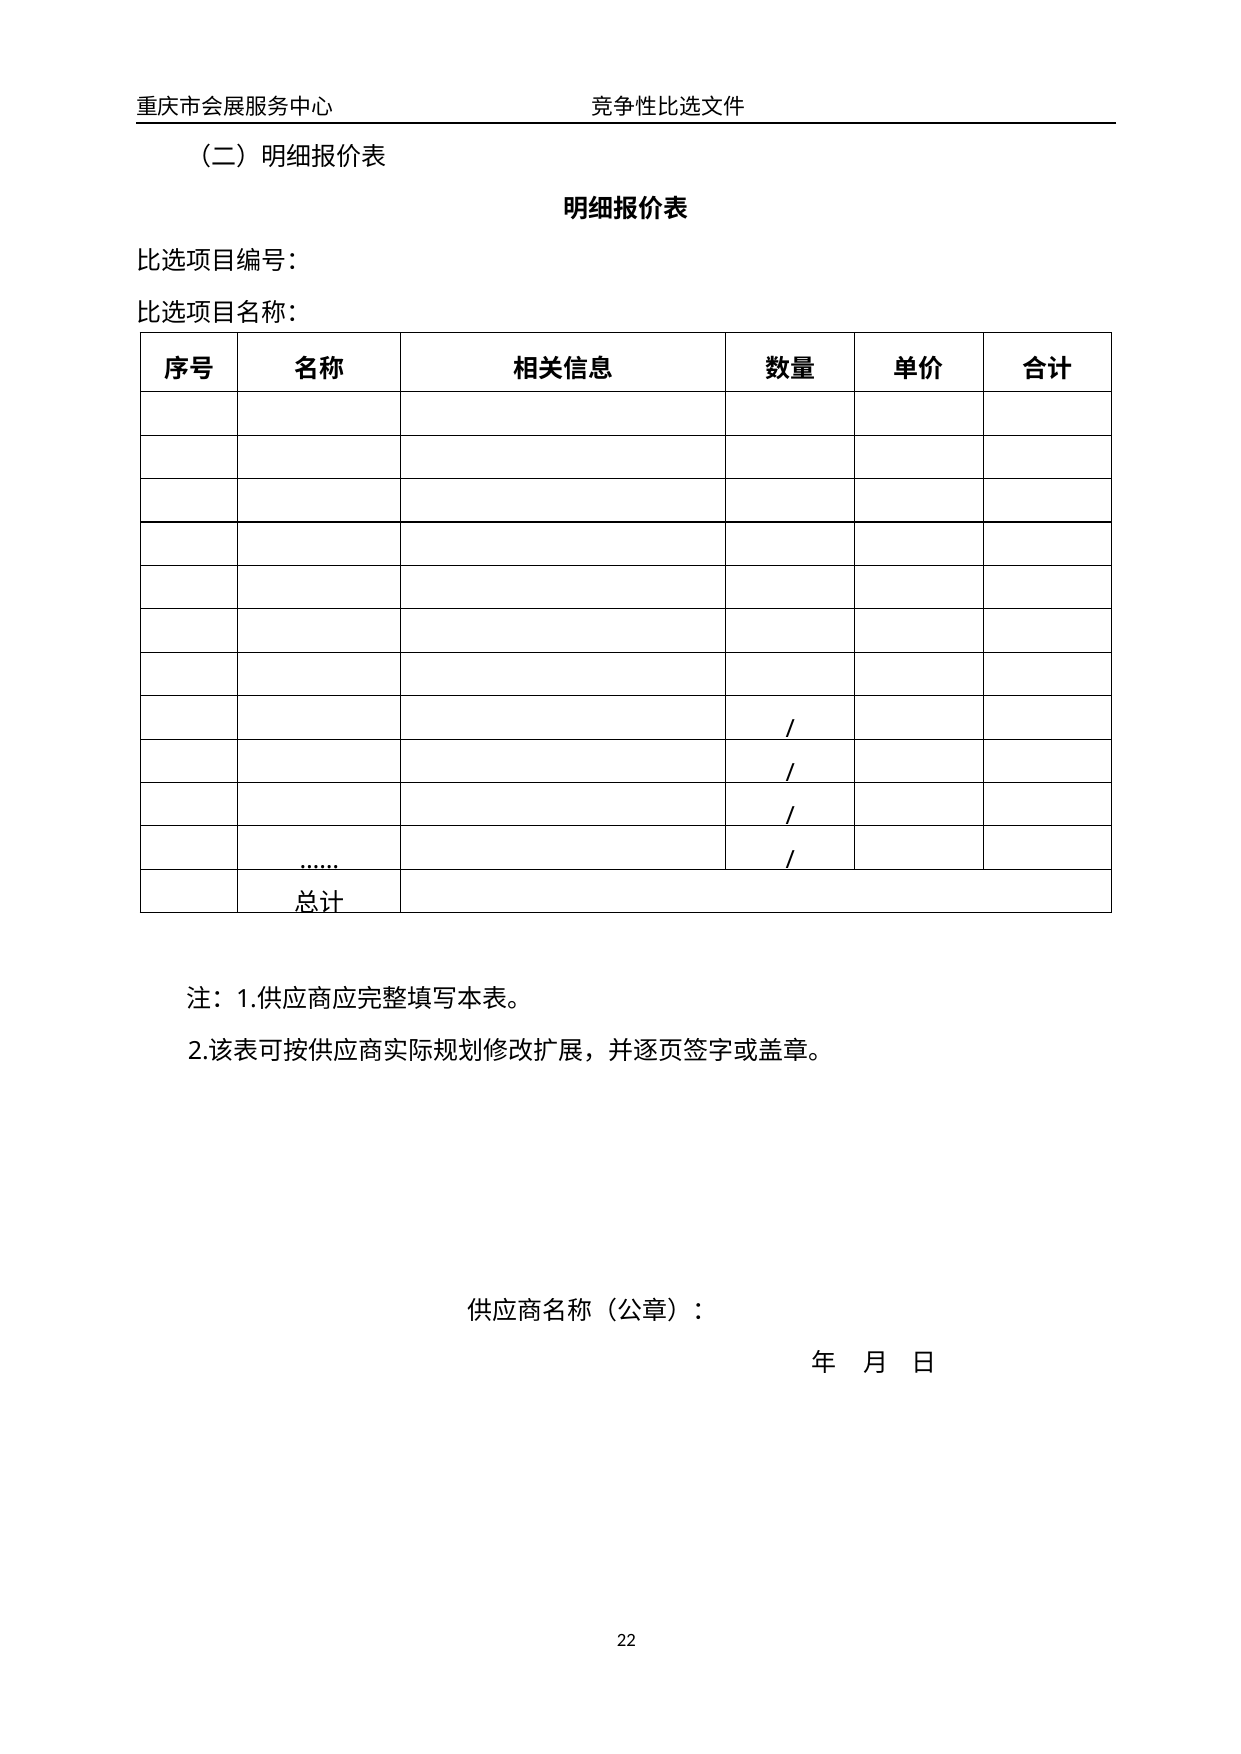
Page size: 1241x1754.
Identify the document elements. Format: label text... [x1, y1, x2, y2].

table_cell [726, 609, 854, 652]
table_cell 6 [141, 609, 237, 652]
table_cell 1 [141, 392, 237, 434]
table_cell [401, 826, 725, 869]
table_cell [238, 436, 400, 478]
table_cell [855, 436, 983, 478]
table_cell 12 [141, 870, 237, 912]
table_header 单价 [855, 333, 983, 391]
text （二）明细报价表 [136, 124, 1116, 176]
table_cell [855, 653, 983, 695]
table_cell [238, 566, 400, 608]
table_cell / [726, 826, 854, 869]
table_header 相关信息 [401, 333, 725, 391]
table_cell [401, 870, 1111, 912]
table_cell / [726, 783, 854, 825]
table_cell [238, 740, 400, 782]
table_cell [855, 392, 983, 434]
table_cell 9 [141, 740, 237, 782]
table_cell [984, 826, 1111, 869]
table_cell [984, 653, 1111, 695]
table_cell [401, 436, 725, 478]
text 比选项目编号： [136, 228, 1116, 280]
table_cell 7 [141, 653, 237, 695]
table_cell 2 [141, 436, 237, 478]
table_header 合计 [984, 333, 1111, 391]
table_cell [238, 392, 400, 434]
text 比选项目名称： [136, 280, 1116, 332]
table_cell 5 [141, 566, 237, 608]
table_cell [855, 740, 983, 782]
table_cell [855, 609, 983, 652]
table_cell [855, 826, 983, 869]
table_cell [984, 566, 1111, 608]
table_cell 10 [141, 783, 237, 825]
table_cell [726, 479, 854, 521]
table_cell [855, 479, 983, 521]
text 2.该表可按供应商实际规划修改扩展，并逐页签字或盖章。 [136, 1017, 1116, 1069]
table_cell [726, 436, 854, 478]
table_cell [984, 740, 1111, 782]
table_cell [401, 479, 725, 521]
table_cell [238, 653, 400, 695]
table_cell 8 [141, 696, 237, 738]
table_header 名称 [238, 333, 400, 391]
table_cell [855, 523, 983, 565]
table_cell [984, 696, 1111, 738]
table_cell 3 [141, 479, 237, 521]
table_cell [726, 653, 854, 695]
table_cell [726, 392, 854, 434]
table_cell [401, 523, 725, 565]
text 供应商名称（公章）： [136, 1278, 1116, 1330]
table_cell [984, 523, 1111, 565]
table_cell [984, 392, 1111, 434]
table_cell [984, 783, 1111, 825]
table_cell 总计 [238, 870, 400, 912]
table_cell [238, 609, 400, 652]
table_cell 4 [141, 523, 237, 565]
table_cell [855, 783, 983, 825]
table_cell [401, 696, 725, 738]
table_cell [401, 783, 725, 825]
table_cell [238, 479, 400, 521]
table_cell [401, 566, 725, 608]
table_cell [984, 609, 1111, 652]
table_cell 11 [141, 826, 237, 869]
table_cell [238, 523, 400, 565]
table_cell [726, 566, 854, 608]
table_cell [726, 523, 854, 565]
table_header 序号 [141, 333, 237, 391]
table_cell [401, 392, 725, 434]
table_cell [238, 783, 400, 825]
table_cell / [726, 740, 854, 782]
table_header 数量 [726, 333, 854, 391]
table_cell / [726, 696, 854, 738]
text 年 月 日 [136, 1330, 1066, 1382]
table_cell [401, 609, 725, 652]
table_cell [984, 479, 1111, 521]
table_cell [401, 653, 725, 695]
text 明细报价表 [136, 176, 1116, 228]
table_cell [984, 436, 1111, 478]
table_cell [238, 696, 400, 738]
table_cell …… [238, 826, 400, 869]
text 注：1.供应商应完整填写本表。 [136, 965, 1116, 1017]
table_cell [855, 696, 983, 738]
table_cell [401, 740, 725, 782]
table_cell [855, 566, 983, 608]
